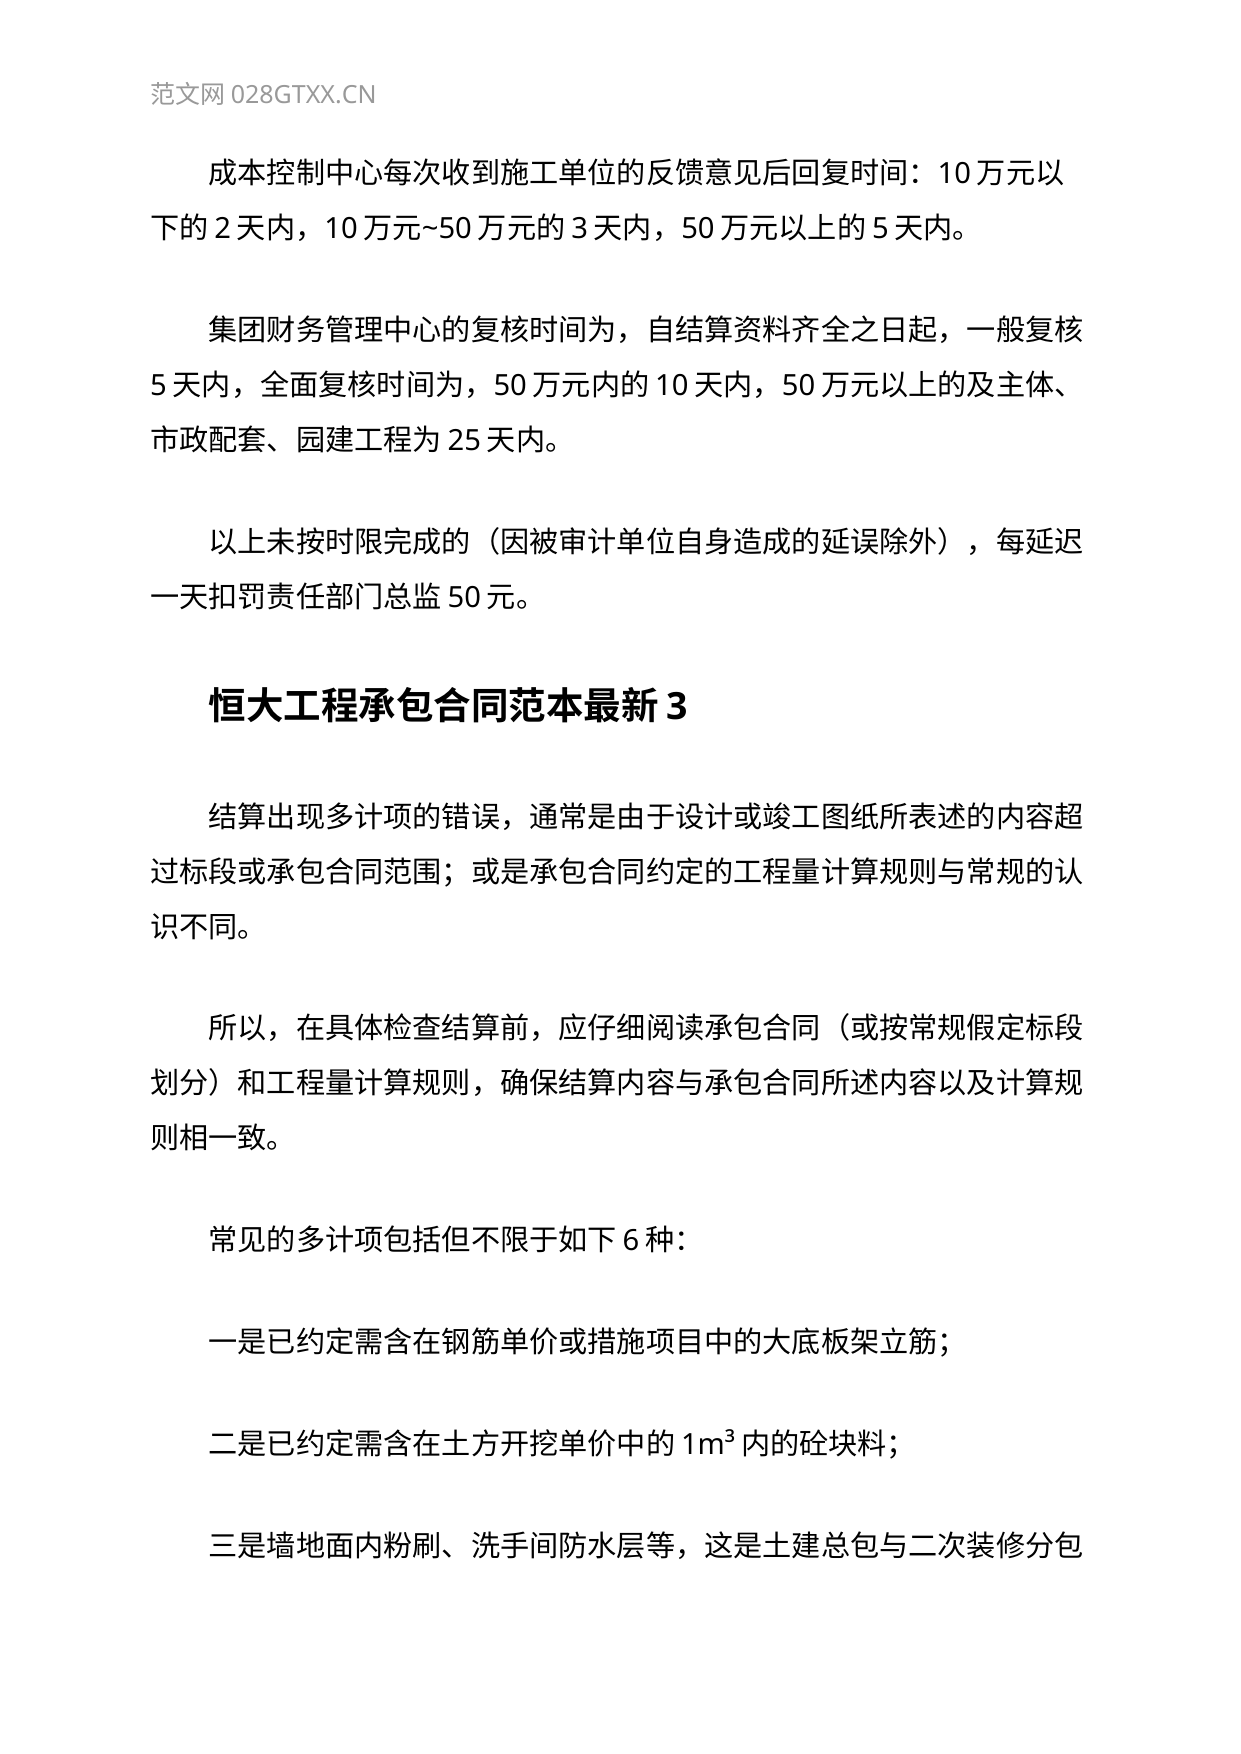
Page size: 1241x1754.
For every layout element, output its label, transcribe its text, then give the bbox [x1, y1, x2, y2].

text 恒大工程承包合同范本最新3 [150, 676, 1090, 730]
text 一是已约定需含在钢筋单价或措施项目中的大底板架立筋； [150, 1318, 1090, 1361]
text 集团财务管理中心的复核时间为，自结算资料齐全之日起，一般复核5天内，全面复核时间为，50万元内的10天内，50万元以上的及主体、市政配套、园建工程为25天内。 [150, 307, 1090, 459]
text 常见的多计项包括但不限于如下6种： [150, 1216, 1090, 1259]
text 结算出现多计项的错误，通常是由于设计或竣工图纸所表述的内容超过标段或承包合同范围；或是承包合同约定的工程量计算规则与常规的认识不同。 [150, 793, 1090, 945]
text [150, 1522, 1090, 1564]
text 所以，在具体检查结算前，应仔细阅读承包合同（或按常规假定标段划分）和工程量计算规则，确保结算内容与承包合同所述内容以及计算规则相一致。 [150, 1005, 1090, 1157]
text 以上未按时限完成的（因被审计单位自身造成的延误除外），每延迟一天扣罚责任部门总监50元。 [150, 519, 1090, 616]
text 成本控制中心每次收到施工单位的反馈意见后回复时间：10万元以下的2天内，10万元~50万元的3天内，50万元以上的5天内。 [150, 150, 1090, 247]
text 二是已约定需含在土方开挖单价中的1m³内的砼块料； [150, 1420, 1090, 1463]
